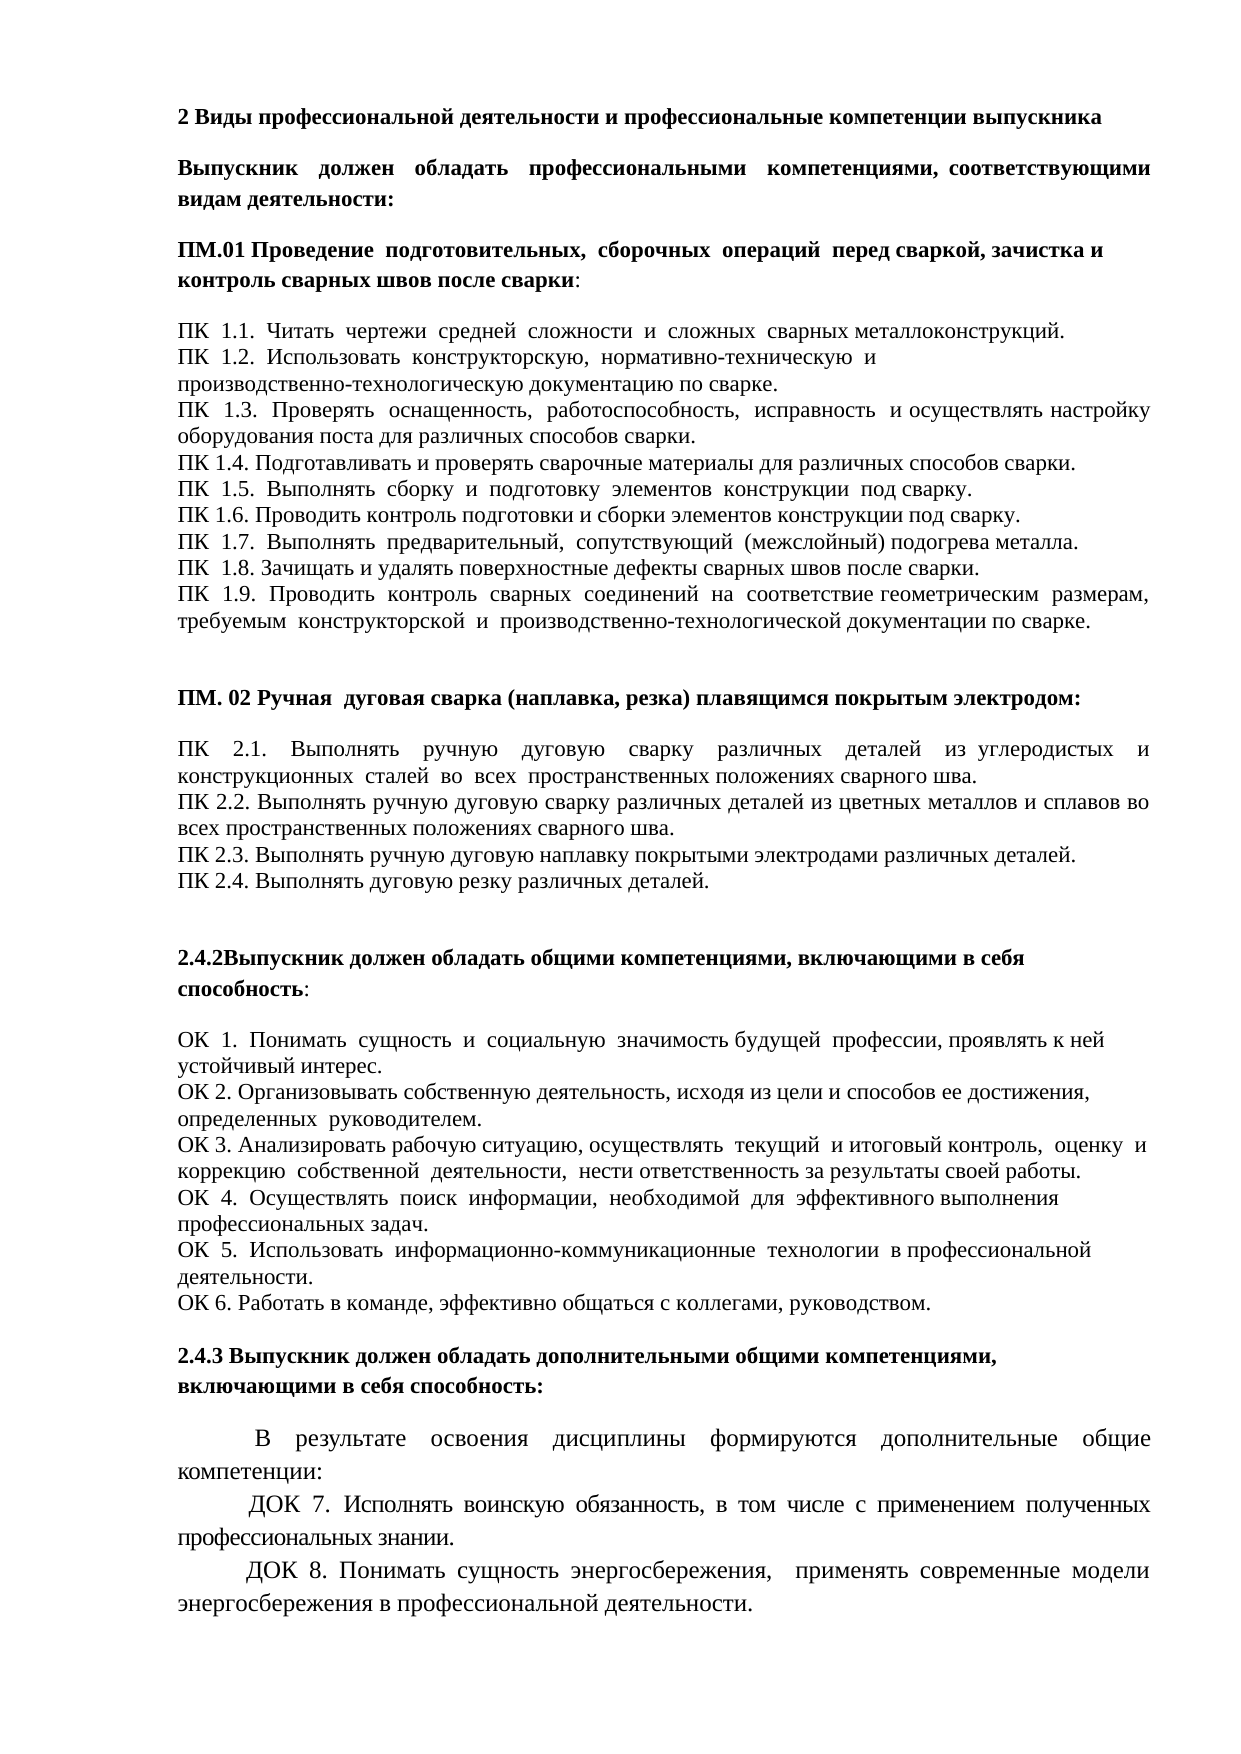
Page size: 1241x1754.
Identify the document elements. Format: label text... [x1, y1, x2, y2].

text ПК 1.6. Проводить контроль подготовки и сборки элементов конструкции под сварку. [177, 501, 1152, 528]
text ПК 1.7. Выполнять предварительный, сопутствующий (межслойный) подогрева металла. [177, 528, 1152, 554]
text ДОК 8. Понимать сущность энергосбережения, применять современные модели энергосбережения в профессиональной деятельности. [177, 1555, 1152, 1617]
text В результате освоения дисциплины формируются дополнительные общие компетенции: [177, 1423, 1152, 1485]
text Выпускник должен обладать профессиональными компетенциями, соответствующими видам деятельности: [177, 154, 1152, 211]
text ОК 5. Использовать информационно-коммуникационные технологии в профессиональной деятельности. [177, 1237, 1152, 1289]
text 2 Виды профессиональной деятельности и профессиональные компетенции выпускника [177, 103, 1152, 130]
text ПК 1.2. Использовать конструкторскую, нормативно-техническую и [177, 343, 1152, 370]
text производственно-технологическую документацию по сварке. [177, 370, 1152, 396]
text ПК 1.3. Проверять оснащенность, работоспособность, исправность и осуществлять настройку оборудования поста для различных способов сварки. [177, 396, 1152, 449]
text ПК 1.4. Подготавливать и проверять сварочные материалы для различных способов сварки. [177, 449, 1152, 475]
text ОК 6. Работать в команде, эффективно общаться с коллегами, руководством. [177, 1289, 1152, 1316]
text ПК 1.1. Читать чертежи средней сложности и сложных сварных металлоконструкций. [177, 317, 1152, 343]
text ПМ.01 Проведение подготовительных, сборочных операций перед сваркой, зачистка и контроль сварных швов после сварки: [177, 236, 1152, 292]
text 2.4.3 Выпускник должен обладать дополнительными общими компетенциями, включающими в себя способность: [177, 1342, 1152, 1398]
text ПК 2.3. Выполнять ручную дуговую наплавку покрытыми электродами различных деталей. [177, 841, 1152, 867]
text ПК 1.8. Зачищать и удалять поверхностные дефекты сварных швов после сварки. [177, 554, 1152, 581]
text ПК 1.5. Выполнять сборку и подготовку элементов конструкции под сварку. [177, 475, 1152, 501]
text ПК 2.2. Выполнять ручную дуговую сварку различных деталей из цветных металлов и сплавов во всех пространственных положениях сварного шва. [177, 788, 1152, 841]
text 2.4.2Выпускник должен обладать общими компетенциями, включающими в себя способность: [177, 944, 1152, 1001]
text ДОК 7. Исполнять воинскую обязанность, в том числе с применением полученных профессиональных знании. [177, 1489, 1152, 1551]
text ОК 3. Анализировать рабочую ситуацию, осуществлять текущий и итоговый контроль, оценку и коррекцию собственной деятельности, нести ответственность за результаты своей работы. [177, 1131, 1152, 1184]
text ОК 4. Осуществлять поиск информации, необходимой для эффективного выполнения профессиональных задач. [177, 1184, 1152, 1237]
text ПК 1.9. Проводить контроль сварных соединений на соответствие геометрическим размерам, требуемым конструкторской и производственно-технологической документации по сварке. [177, 581, 1152, 633]
text ПК 2.4. Выполнять дуговую резку различных деталей. [177, 867, 1152, 893]
text ПМ. 02 Ручная дуговая сварка (наплавка, резка) плавящимся покрытым электродом: [177, 684, 1152, 711]
text ПК 2.1. Выполнять ручную дуговую сварку различных деталей из углеродистых и конструкционных сталей во всех пространственных положениях сварного шва. [177, 735, 1152, 788]
text ОК 2. Организовывать собственную деятельность, исходя из цели и способов ее достижения, определенных руководителем. [177, 1078, 1152, 1131]
text ОК 1. Понимать сущность и социальную значимость будущей профессии, проявлять к ней устойчивый интерес. [177, 1026, 1152, 1078]
